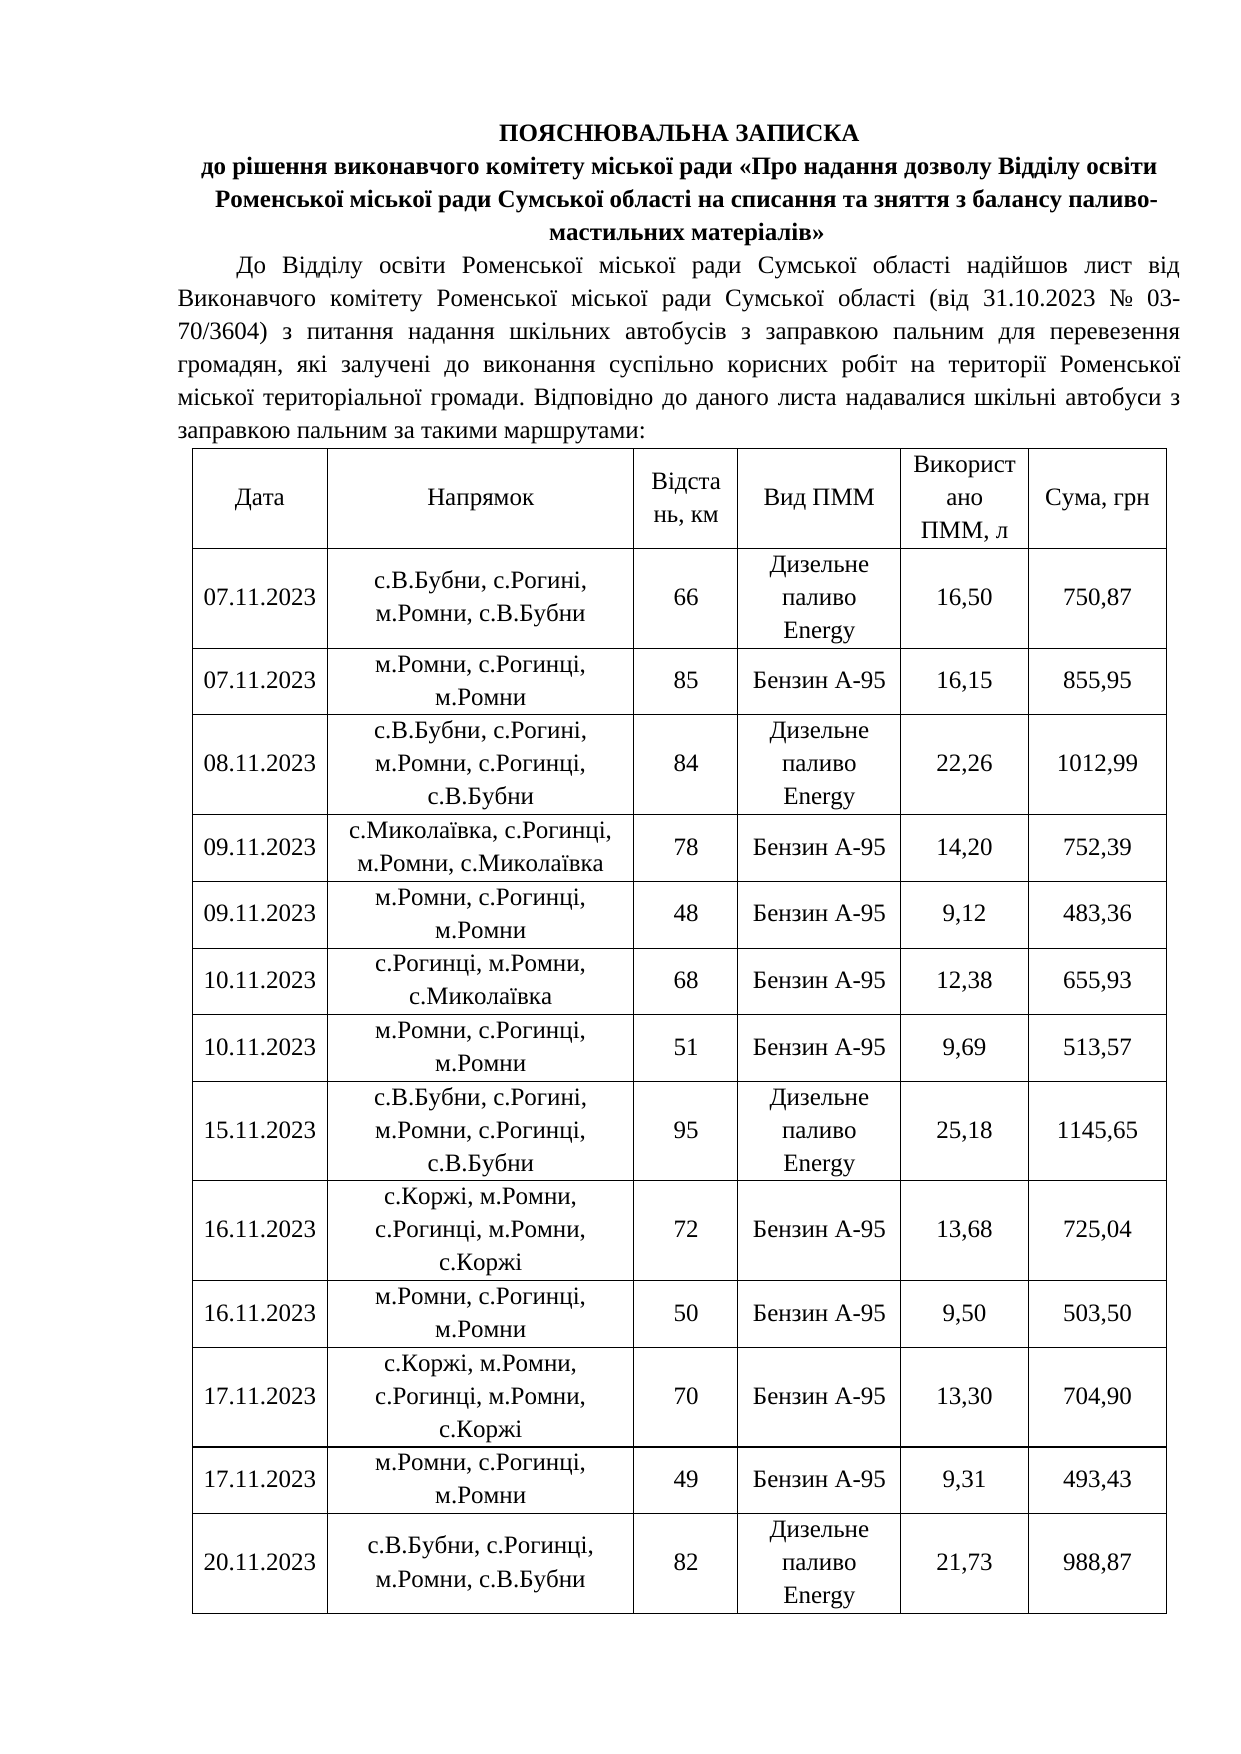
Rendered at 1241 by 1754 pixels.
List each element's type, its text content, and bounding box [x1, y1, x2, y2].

table_cell 9,50 [901, 1281, 1028, 1347]
table_cell 17.11.2023 [193, 1348, 327, 1446]
table_cell 1145,65 [1029, 1082, 1166, 1180]
table_header Відстань, км [634, 449, 737, 548]
table_cell 16,15 [901, 649, 1028, 714]
table_cell Бензин А-95 [738, 1181, 900, 1280]
table_cell 70 [634, 1348, 737, 1446]
table_cell 25,18 [901, 1082, 1028, 1180]
table_cell 21,73 [901, 1514, 1028, 1613]
table_cell 9,12 [901, 882, 1028, 947]
table_cell 16.11.2023 [193, 1181, 327, 1280]
table_cell 655,93 [1029, 949, 1166, 1014]
table_cell 493,43 [1029, 1448, 1166, 1513]
table_cell м.Ромни, с.Рогинці, м.Ромни [328, 882, 633, 947]
table_cell 95 [634, 1082, 737, 1180]
table_header Використано ПММ, л [901, 449, 1028, 548]
table_cell 07.11.2023 [193, 649, 327, 714]
table_cell 22,26 [901, 715, 1028, 814]
table_cell 07.11.2023 [193, 549, 327, 648]
table_cell 750,87 [1029, 549, 1166, 648]
table_cell 725,04 [1029, 1181, 1166, 1280]
table_cell 85 [634, 649, 737, 714]
table_cell с.В.Бубни, с.Рогинці, м.Ромни, с.В.Бубни [328, 1514, 633, 1613]
table_cell м.Ромни, с.Рогинці, м.Ромни [328, 1448, 633, 1513]
table_header Вид ПММ [738, 449, 900, 548]
table_cell 50 [634, 1281, 737, 1347]
table_cell 78 [634, 815, 737, 881]
table_cell 483,36 [1029, 882, 1166, 947]
table_cell с.Коржі, м.Ромни, с.Рогинці, м.Ромни, с.Коржі [328, 1348, 633, 1446]
table_cell Бензин А-95 [738, 1348, 900, 1446]
table_cell м.Ромни, с.Рогинці, м.Ромни [328, 1015, 633, 1081]
table_cell 08.11.2023 [193, 715, 327, 814]
table_cell 48 [634, 882, 737, 947]
table_cell 09.11.2023 [193, 815, 327, 881]
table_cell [738, 1514, 900, 1613]
table_cell с.В.Бубни, с.Рогині, м.Ромни, с.Рогинці, с.В.Бубни [328, 715, 633, 814]
table_cell Бензин А-95 [738, 882, 900, 947]
table_cell 9,69 [901, 1015, 1028, 1081]
table_cell 20.11.2023 [193, 1514, 327, 1613]
table_cell 15.11.2023 [193, 1082, 327, 1180]
table_cell 14,20 [901, 815, 1028, 881]
table_cell 17.11.2023 [193, 1448, 327, 1513]
table_cell Дизельне паливо Energy [738, 1082, 900, 1180]
table_cell Дизельне паливо Energy [738, 715, 900, 814]
table_cell 855,95 [1029, 649, 1166, 714]
table_cell 13,68 [901, 1181, 1028, 1280]
table_cell с.В.Бубни, с.Рогині, м.Ромни, с.Рогинці, с.В.Бубни [328, 1082, 633, 1180]
text До Відділу освіти Роменської міської ради Сумської області надійшов лист від Виконавчого комітету Роменської міської ради Сумської області (від 31.10.2023 № 03-70/3604) з питання надання шкільних автобусів з заправкою пальним для перевезення громадян, які залучені до виконання суспільно корисних робіт на території Роменської міської територіальної громади. Відповідно до даного листа надавалися шкільні автобуси з заправкою пальним за такими маршрутами: [177, 250, 1181, 444]
table_cell 513,57 [1029, 1015, 1166, 1081]
table_cell 66 [634, 549, 737, 648]
text ПОЯСНЮВАЛЬНА ЗАПИСКА [177, 118, 1181, 147]
table_cell 49 [634, 1448, 737, 1513]
table_cell 51 [634, 1015, 737, 1081]
table_cell 10.11.2023 [193, 949, 327, 1014]
table_cell Бензин А-95 [738, 1448, 900, 1513]
table_cell 12,38 [901, 949, 1028, 1014]
table_cell с.Миколаївка, с.Рогинці, м.Ромни, с.Миколаївка [328, 815, 633, 881]
table_cell Дизельне паливо Energy [738, 549, 900, 648]
table_cell 16.11.2023 [193, 1281, 327, 1347]
text до рішення виконавчого комітету міської ради «Про надання дозволу Відділу освіти Роменської міської ради Сумської області на списання та зняття з балансу паливо-мастильних матеріалів» [177, 151, 1181, 246]
table_cell 82 [634, 1514, 737, 1613]
table_cell 84 [634, 715, 737, 814]
table_cell 10.11.2023 [193, 1015, 327, 1081]
table_cell с.Коржі, м.Ромни, с.Рогинці, м.Ромни, с.Коржі [328, 1181, 633, 1280]
table_header Напрямок [328, 449, 633, 548]
table_cell с.Рогинці, м.Ромни, с.Миколаївка [328, 949, 633, 1014]
table_cell Бензин А-95 [738, 815, 900, 881]
table_cell 1012,99 [1029, 715, 1166, 814]
table_cell 704,90 [1029, 1348, 1166, 1446]
table_cell с.В.Бубни, с.Рогині, м.Ромни, с.В.Бубни [328, 549, 633, 648]
table_cell 503,50 [1029, 1281, 1166, 1347]
table_cell 68 [634, 949, 737, 1014]
table_cell Бензин А-95 [738, 1015, 900, 1081]
table_cell Бензин А-95 [738, 949, 900, 1014]
table_cell м.Ромни, с.Рогинці, м.Ромни [328, 649, 633, 714]
table_cell 9,31 [901, 1448, 1028, 1513]
table_cell м.Ромни, с.Рогинці, м.Ромни [328, 1281, 633, 1347]
table_cell 16,50 [901, 549, 1028, 648]
table_cell 752,39 [1029, 815, 1166, 881]
table_cell 13,30 [901, 1348, 1028, 1446]
table_header Дата [193, 449, 327, 548]
table_cell Бензин А-95 [738, 649, 900, 714]
table_cell 72 [634, 1181, 737, 1280]
table_cell Бензин А-95 [738, 1281, 900, 1347]
table_cell 988,87 [1029, 1514, 1166, 1613]
table_header Сума, грн [1029, 449, 1166, 548]
table_cell 09.11.2023 [193, 882, 327, 947]
